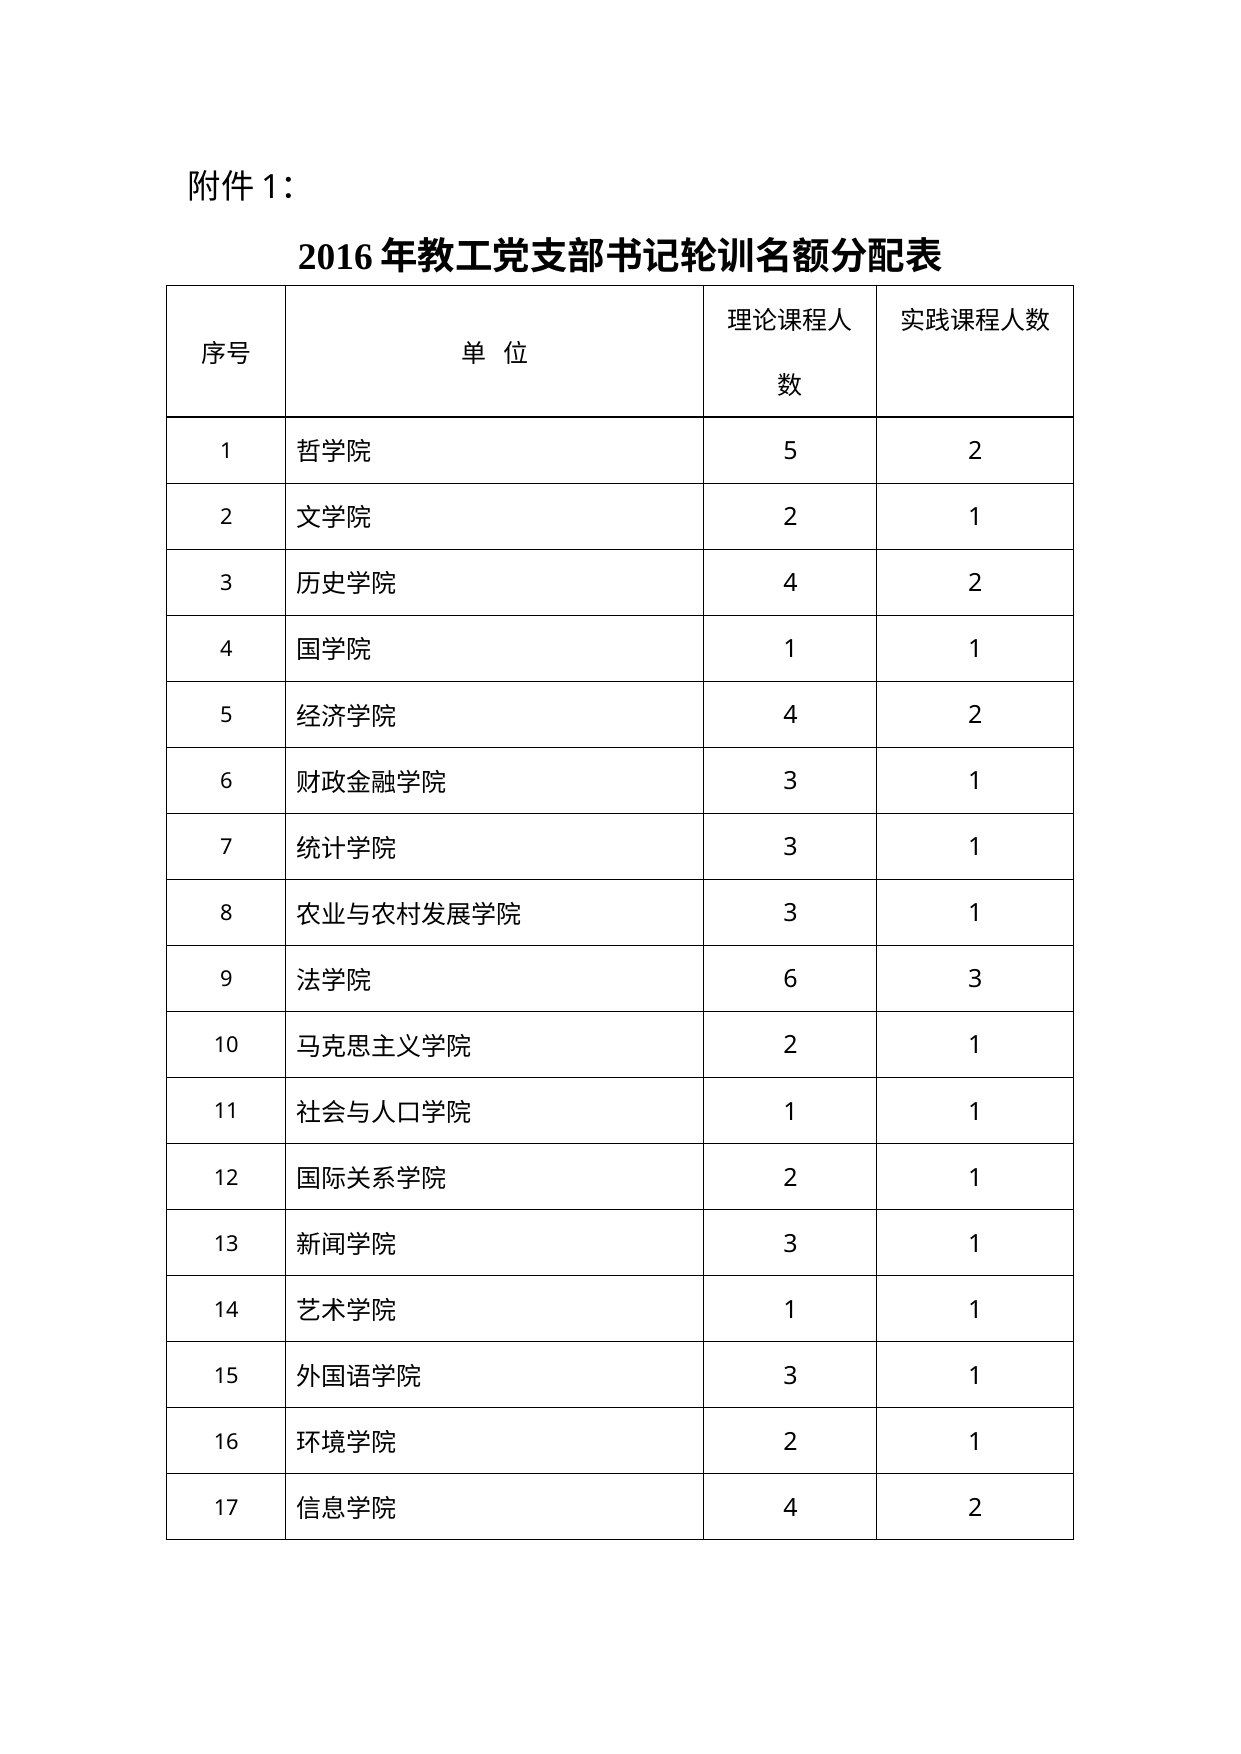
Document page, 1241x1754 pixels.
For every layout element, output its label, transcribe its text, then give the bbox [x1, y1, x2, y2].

table_cell 新闻学院 [286, 1210, 703, 1275]
table_cell 社会与人口学院 [286, 1078, 703, 1143]
table_cell 4 [704, 1474, 876, 1539]
table_cell 1 [877, 1012, 1073, 1077]
table_cell 1 [877, 1144, 1073, 1209]
table_cell 3 [167, 550, 285, 614]
table_cell 11 [167, 1078, 285, 1143]
table_cell 3 [704, 1210, 876, 1275]
table_cell 13 [167, 1210, 285, 1275]
table_cell 外国语学院 [286, 1342, 703, 1407]
table_cell 17 [167, 1474, 285, 1539]
text 附件1： [187, 162, 1053, 208]
table_cell 1 [877, 1408, 1073, 1473]
table_cell 3 [704, 748, 876, 813]
table_cell 16 [167, 1408, 285, 1473]
table_cell 3 [704, 1342, 876, 1407]
table_cell 2 [704, 1408, 876, 1473]
table_cell 1 [877, 814, 1073, 879]
table_cell 3 [704, 814, 876, 879]
table_cell 2 [877, 550, 1073, 614]
table_cell 1 [877, 616, 1073, 681]
table_cell 1 [877, 1078, 1073, 1143]
table_cell 2 [167, 484, 285, 548]
table_cell 5 [167, 682, 285, 747]
table_cell 经济学院 [286, 682, 703, 747]
table_cell 1 [704, 1078, 876, 1143]
table_cell 14 [167, 1276, 285, 1341]
table_cell 6 [704, 946, 876, 1011]
table_cell 1 [877, 748, 1073, 813]
table_cell 1 [877, 1276, 1073, 1341]
table_cell 2 [704, 1012, 876, 1077]
table_cell 4 [704, 550, 876, 614]
table_cell 1 [877, 880, 1073, 945]
table_cell 4 [704, 682, 876, 747]
table_cell 国际关系学院 [286, 1144, 703, 1209]
table_header 理论课程人数 [704, 286, 876, 416]
table_cell 艺术学院 [286, 1276, 703, 1341]
table_cell 2 [704, 1144, 876, 1209]
table_cell 5 [704, 418, 876, 482]
table_cell 7 [167, 814, 285, 879]
table_cell 2 [877, 1474, 1073, 1539]
table_cell 3 [704, 880, 876, 945]
table_cell 8 [167, 880, 285, 945]
table_cell 法学院 [286, 946, 703, 1011]
table_cell 1 [877, 1210, 1073, 1275]
table_cell 6 [167, 748, 285, 813]
table_cell 马克思主义学院 [286, 1012, 703, 1077]
table_cell 农业与农村发展学院 [286, 880, 703, 945]
table_cell 国学院 [286, 616, 703, 681]
table_cell 2 [877, 418, 1073, 482]
table_cell 1 [877, 1342, 1073, 1407]
table_cell 1 [877, 484, 1073, 548]
table_cell 1 [704, 616, 876, 681]
table_cell 环境学院 [286, 1408, 703, 1473]
table_cell 10 [167, 1012, 285, 1077]
text 2016年教工党支部书记轮训名额分配表 [187, 220, 1053, 285]
table_cell 2 [704, 484, 876, 548]
table_header 单 位 [286, 286, 703, 416]
table_cell 2 [877, 682, 1073, 747]
table_cell 文学院 [286, 484, 703, 548]
table_header 序号 [167, 286, 285, 416]
table_cell 统计学院 [286, 814, 703, 879]
table_cell 1 [167, 418, 285, 482]
table_cell 15 [167, 1342, 285, 1407]
table_header 实践课程人数 [877, 286, 1073, 416]
table_cell 历史学院 [286, 550, 703, 614]
table_cell 3 [877, 946, 1073, 1011]
table_cell 1 [704, 1276, 876, 1341]
table_cell 4 [167, 616, 285, 681]
table_cell 财政金融学院 [286, 748, 703, 813]
table_cell 哲学院 [286, 418, 703, 482]
table_cell 12 [167, 1144, 285, 1209]
table_cell 信息学院 [286, 1474, 703, 1539]
table_cell 9 [167, 946, 285, 1011]
